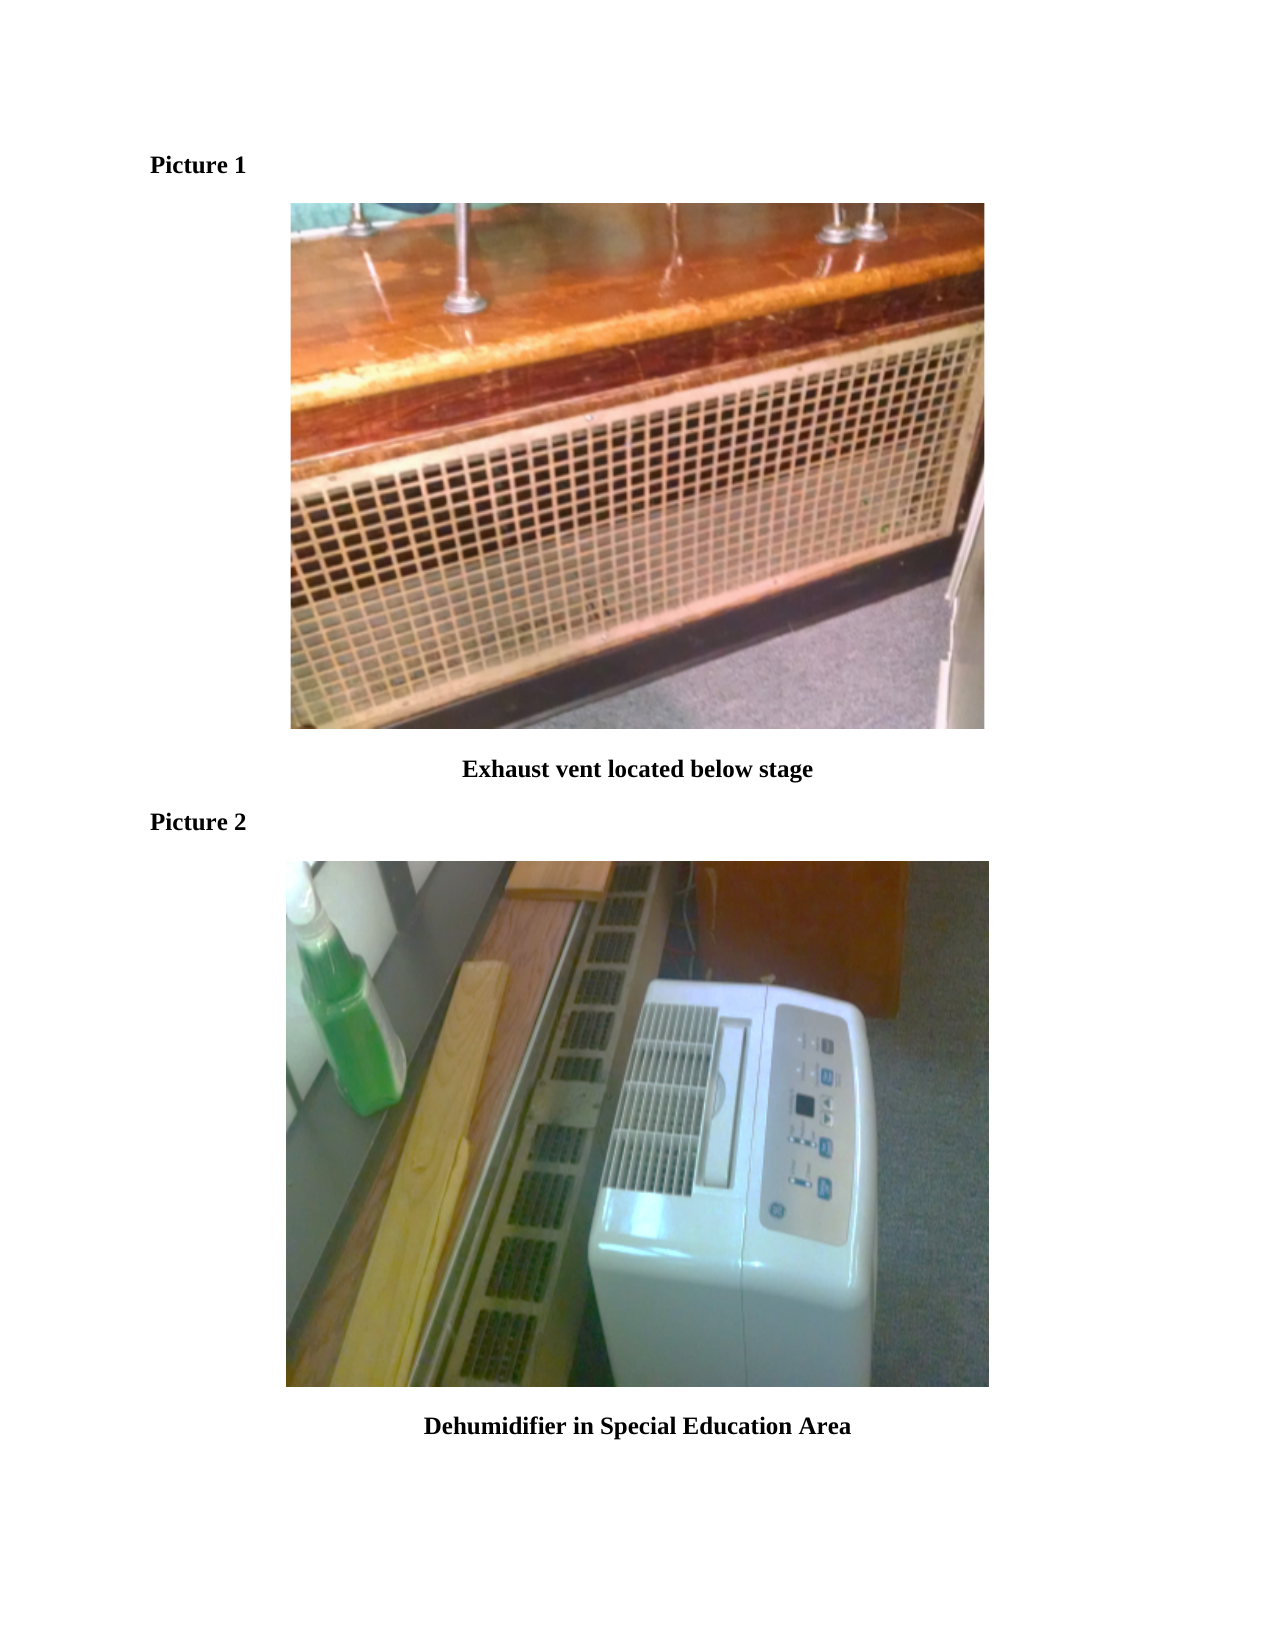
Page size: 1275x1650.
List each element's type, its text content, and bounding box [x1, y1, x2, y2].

text Picture 1 [150, 150, 1125, 179]
picture [290, 203, 985, 729]
picture [286, 861, 989, 1387]
text Picture 2 [150, 807, 1125, 836]
text Exhaust vent located below stage [150, 754, 1125, 782]
text Dehumidifier in Special Education Area [150, 1411, 1125, 1440]
